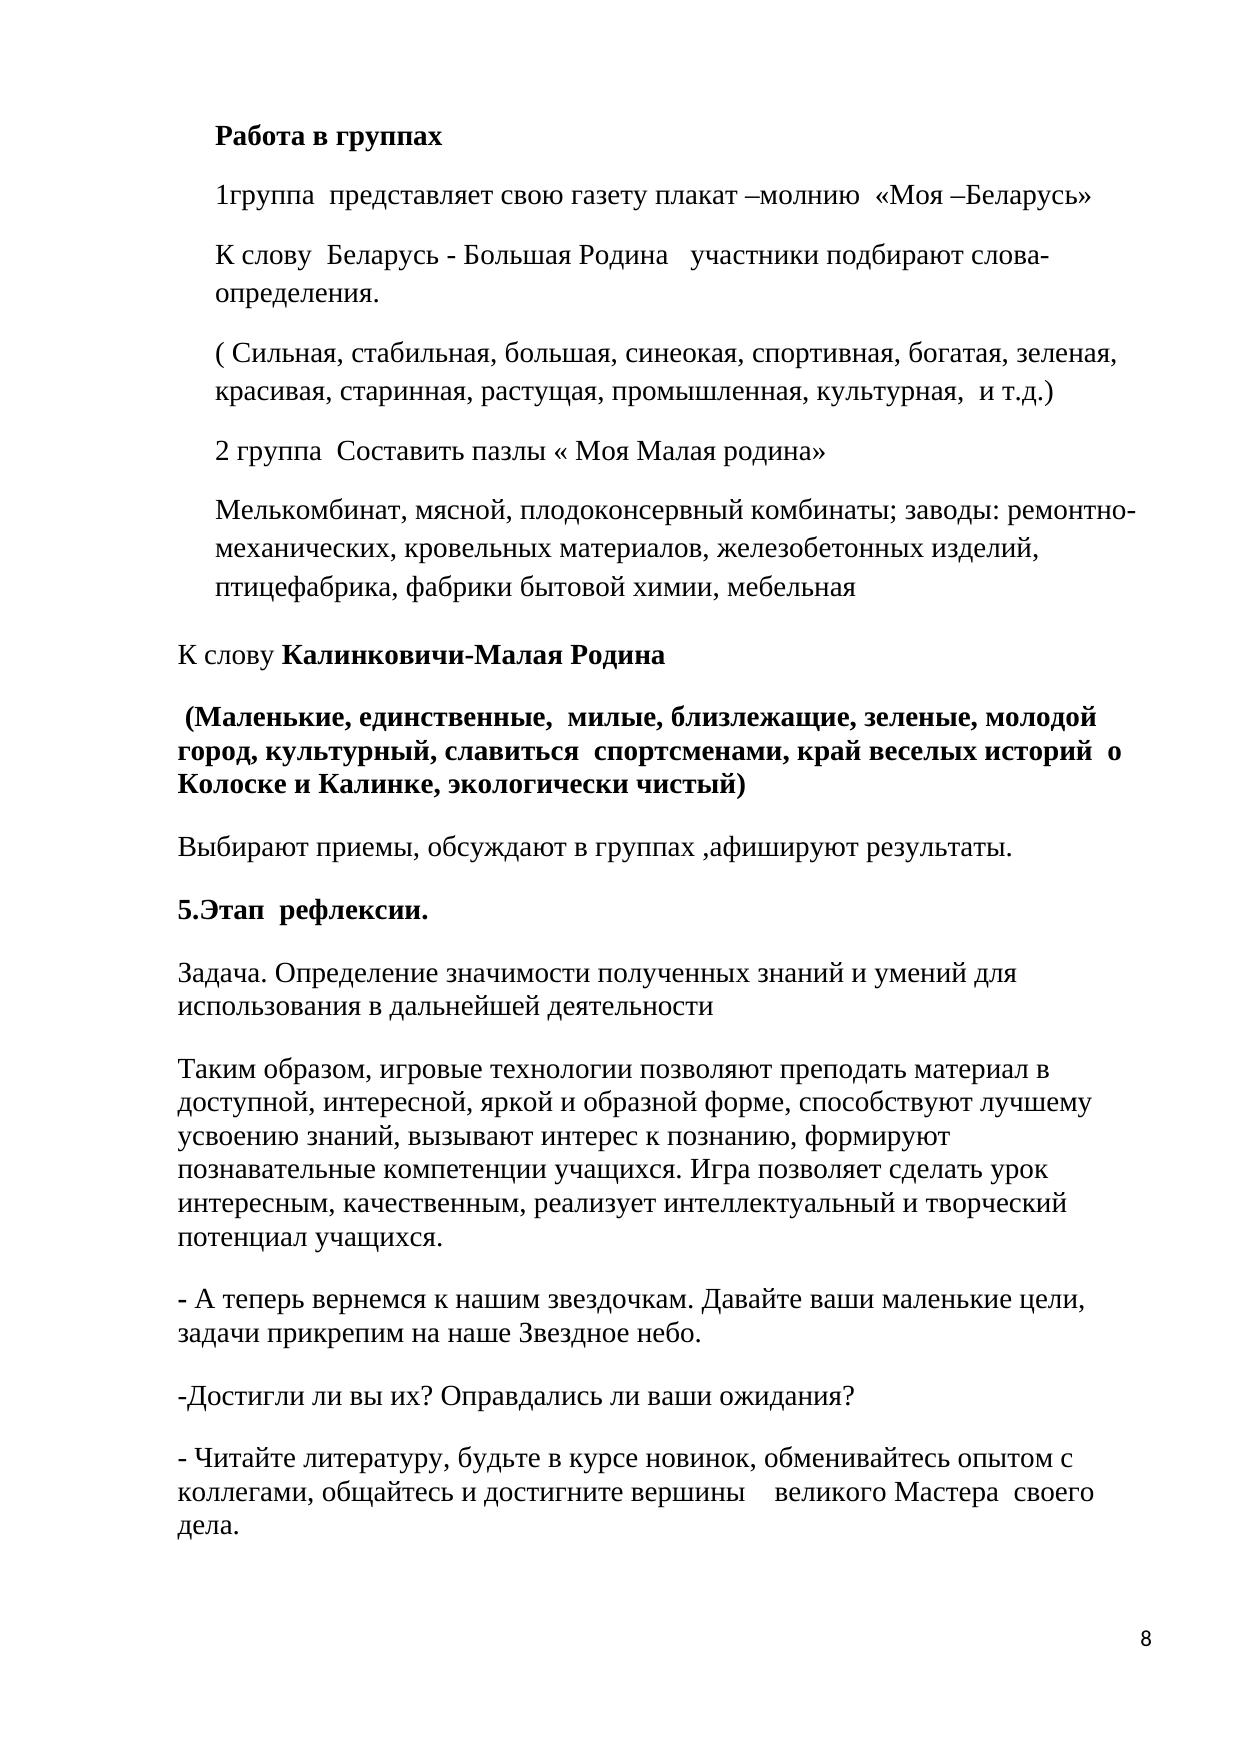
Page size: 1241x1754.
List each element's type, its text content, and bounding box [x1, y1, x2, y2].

text - А теперь вернемся к нашим звездочкам. Давайте ваши маленькие цели, задачи прикрепим на наше Звездное небо. [177, 1281, 1152, 1348]
text ( Сильная, стабильная, большая, синеокая, спортивная, богатая, зеленая, красивая, старинная, растущая, промышленная, культурная, и т.д.) [215, 335, 1152, 407]
text К слову Беларусь - Большая Родина участники подбирают слова-определения. [215, 237, 1152, 309]
text -Достигли ли вы их? Оправдались ли ваши ожидания? [177, 1378, 1152, 1411]
text Задача. Определение значимости полученных знаний и умений для использования в дальнейшей деятельности [177, 955, 1152, 1022]
text - Читайте литературу, будьте в курсе новинок, обменивайтесь опытом с коллегами, общайтесь и достигните вершины великого Мастера своего дела. [177, 1440, 1152, 1541]
text Работа в группах [215, 118, 1152, 152]
text (Маленькие, единственные, милые, близлежащие, зеленые, молодой город, культурный, славиться спортсменами, край веселых историй о Колоске и Калинке, экологически чистый) [177, 699, 1152, 800]
text 2 группа Составить пазлы « Моя Малая родина» [215, 433, 1152, 466]
text К слову Калинковичи-Малая Родина [177, 637, 1152, 670]
text 5.Этап рефлексии. [177, 892, 1152, 926]
text Таким образом, игровые технологии позволяют преподать материал в доступной, интересной, яркой и образной форме, способствуют лучшему усвоению знаний, вызывают интерес к познанию, формируют познавательные компетенции учащихся. Игра позволяет сделать урок интересным, качественным, реализует интеллектуальный и творческий потенциал учащихся. [177, 1051, 1152, 1252]
text 1группа представляет свою газету плакат –молнию «Моя –Беларусь» [215, 177, 1152, 211]
text Выбирают приемы, обсуждают в группах ,афишируют результаты. [177, 829, 1152, 863]
text Мелькомбинат, мясной, плодоконсервный комбинаты; заводы: ремонтно-механических, кровельных материалов, железобетонных изделий, птицефабрика, фабрики бытовой химии, мебельная [215, 492, 1152, 603]
